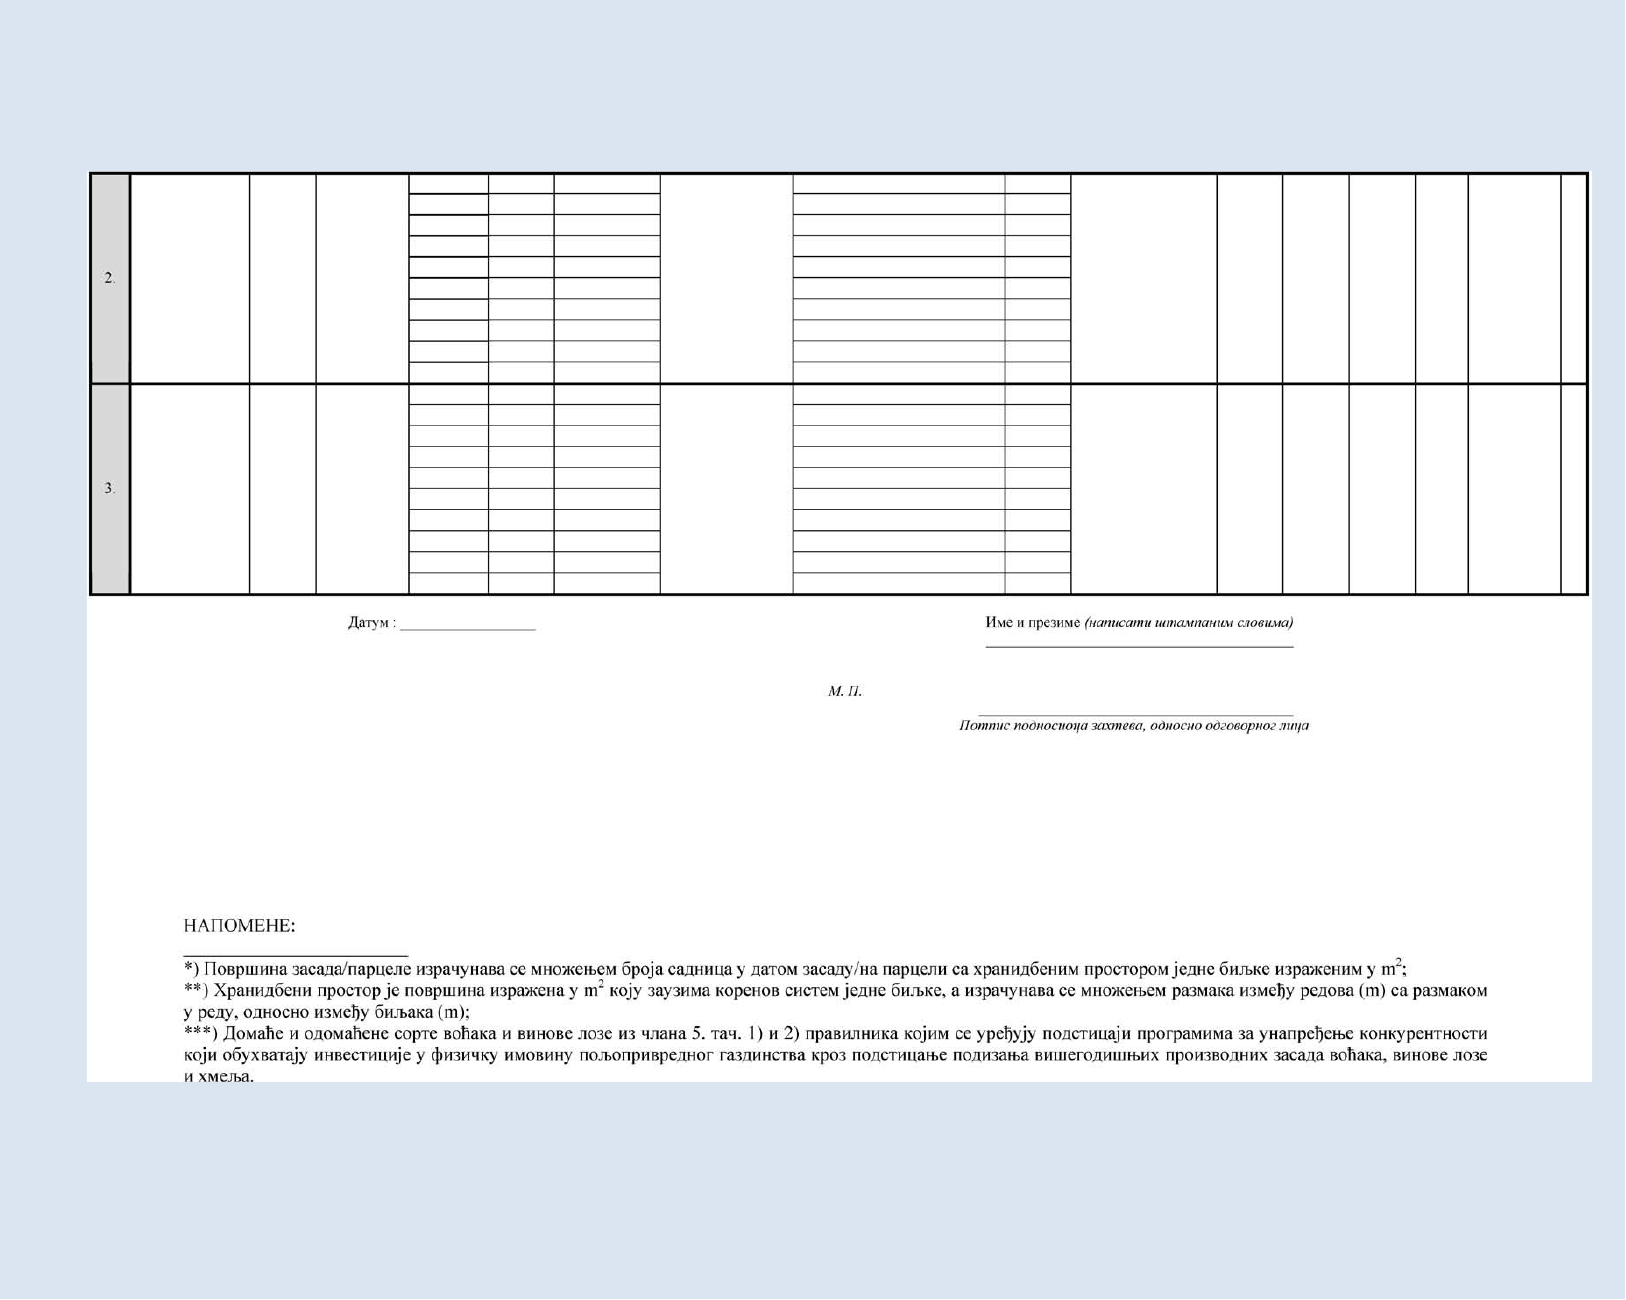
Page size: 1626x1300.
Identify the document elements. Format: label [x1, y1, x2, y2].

picture [86, 171, 1593, 1082]
